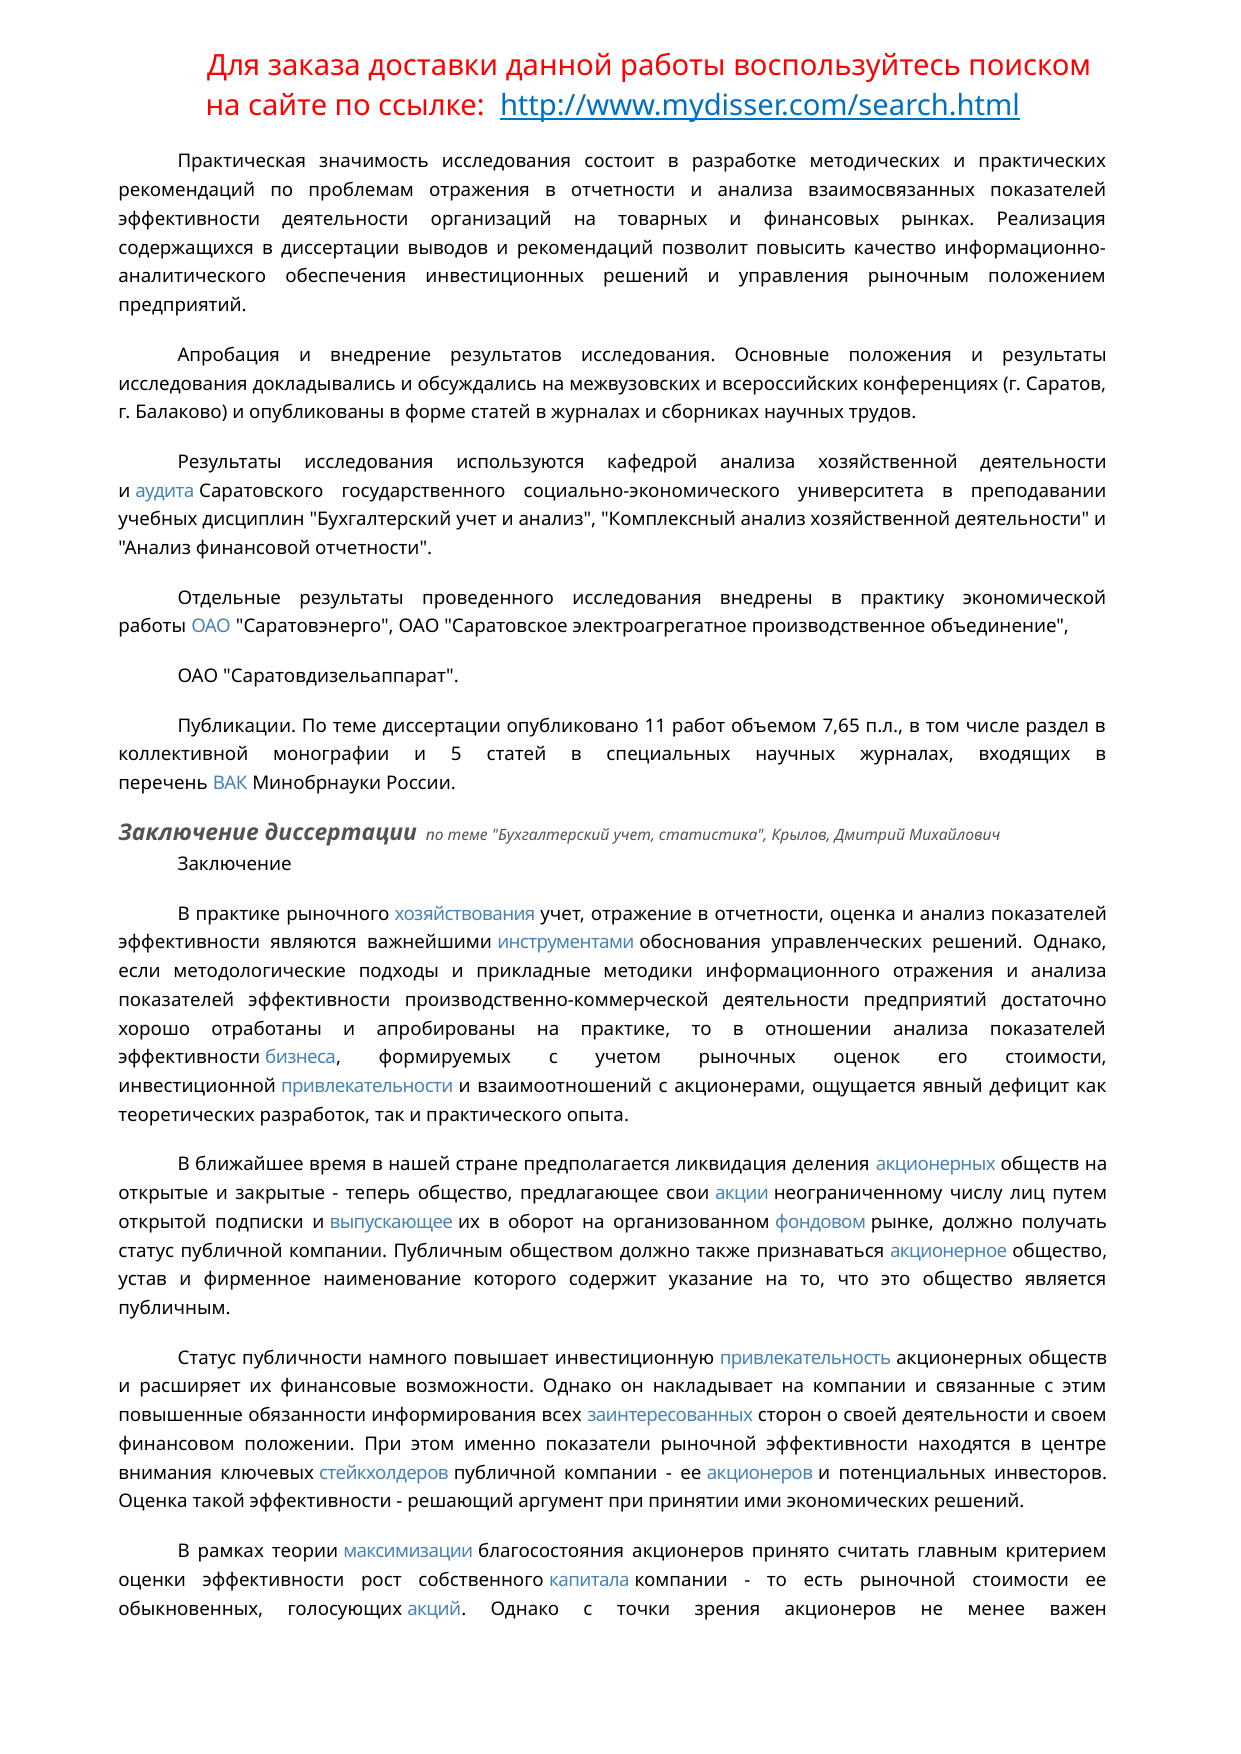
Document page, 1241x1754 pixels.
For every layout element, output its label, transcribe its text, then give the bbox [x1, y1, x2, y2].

subtitle Заключение диссертации по теме "Бухгалтерский учет, статистика", Крылов, Дмитрий Михайлович [118, 816, 1107, 847]
